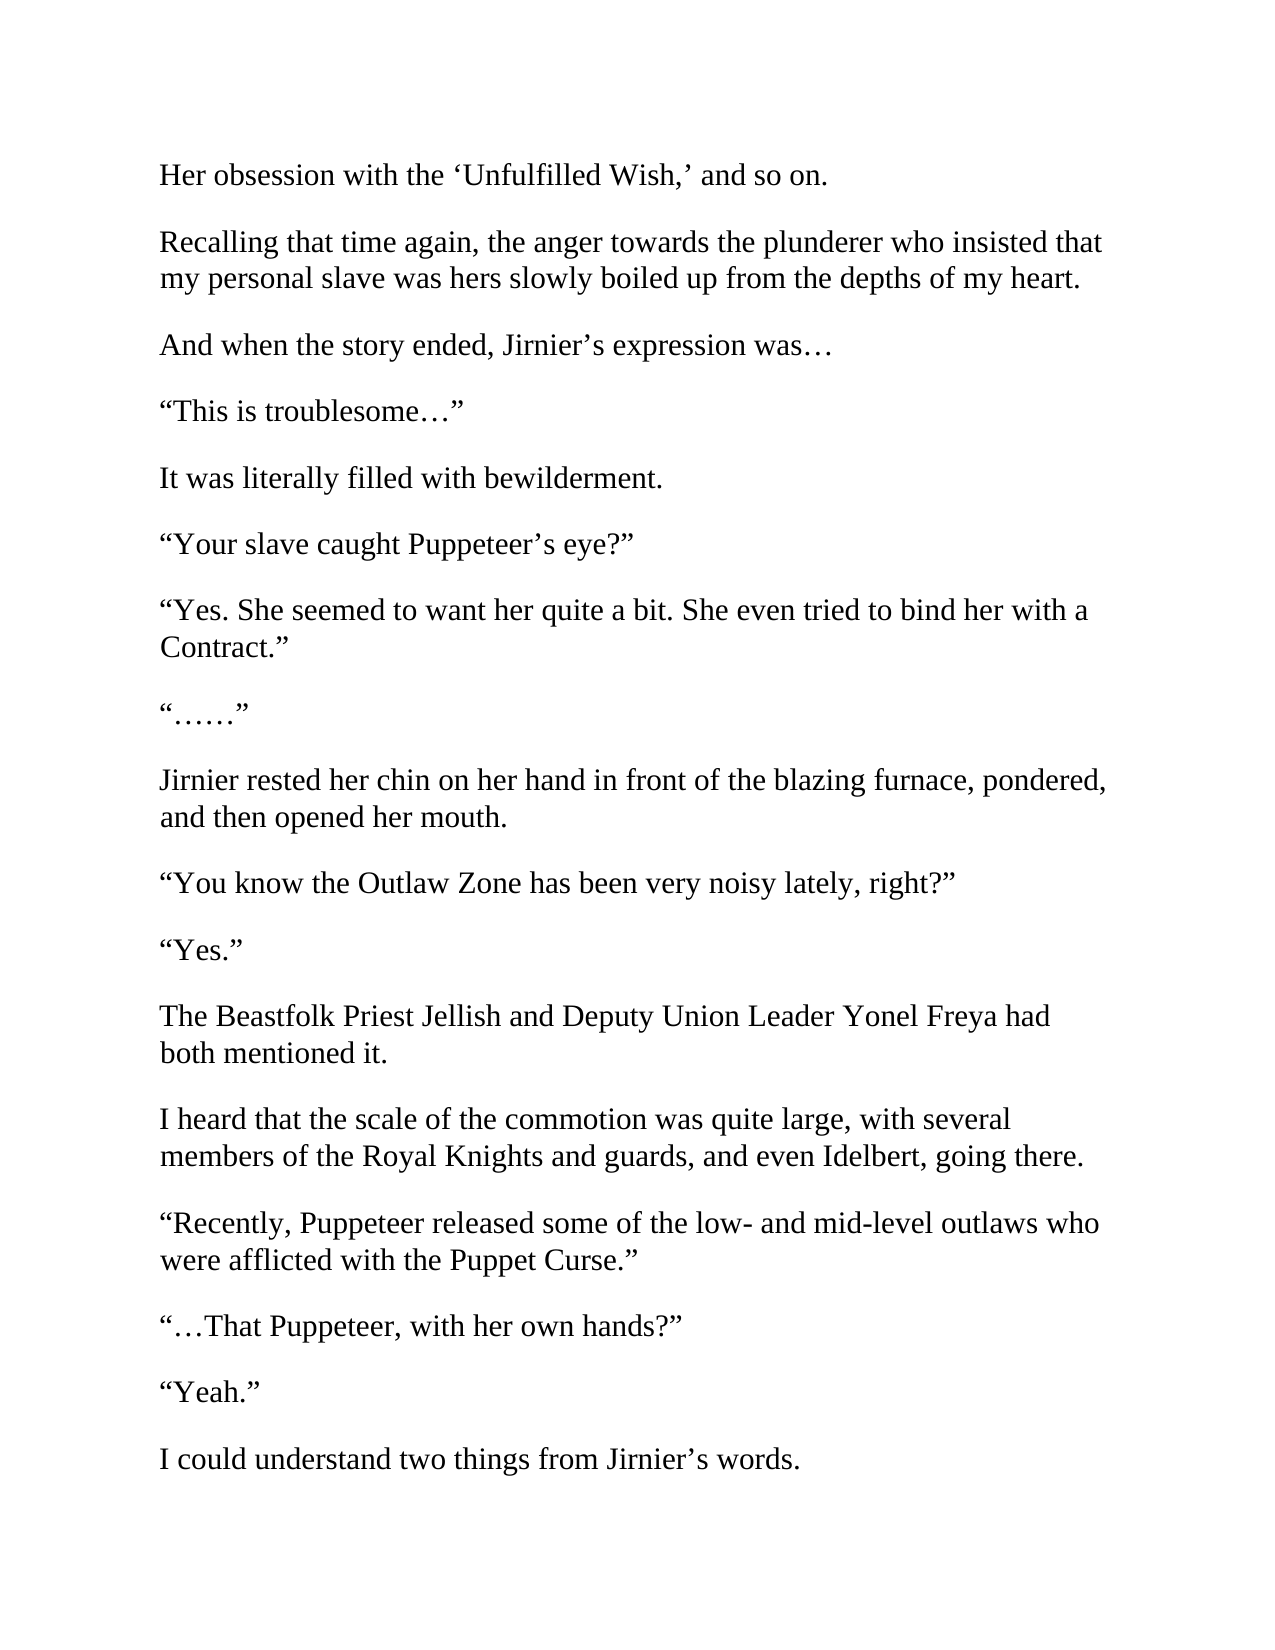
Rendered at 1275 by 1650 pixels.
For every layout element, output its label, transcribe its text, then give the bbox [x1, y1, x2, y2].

text Her obsession with the ‘Unfulfilled Wish,’ and so on. [159, 156, 1113, 192]
text “You know the Outlaw Zone has been very noisy lately, right?” [159, 864, 1113, 901]
text “Your slave caught Puppeteer’s eye?” [159, 525, 1113, 561]
text Jirnier rested her chin on her hand in front of the blazing furnace, pondered, and then opened her mouth. [159, 761, 1113, 834]
text And when the story ended, Jirnier’s expression was… [159, 326, 1113, 362]
text Recalling that time again, the anger towards the plunderer who insisted that my personal slave was hers slowly boiled up from the depths of my heart. [159, 223, 1113, 296]
text The Beastfolk Priest Jellish and Deputy Union Leader Yonel Freya had both mentioned it. [159, 997, 1113, 1070]
text I could understand two things from Jirnier’s words. [159, 1440, 1113, 1476]
text “Yeah.” [159, 1374, 1113, 1409]
text “This is troublesome…” [159, 392, 1113, 428]
text “Recently, Puppeteer released some of the low- and mid-level outlaws who were afflicted with the Puppet Curse.” [159, 1204, 1113, 1277]
text “Yes. She seemed to want her quite a bit. She even tried to bind her with a Contract.” [159, 592, 1113, 664]
text “…That Puppeteer, with her own hands?” [159, 1307, 1113, 1343]
text “Yes.” [159, 931, 1113, 967]
text It was literally filled with bewilderment. [159, 459, 1113, 495]
text I heard that the scale of the commotion was quite large, with several members of the Royal Knights and guards, and even Idelbert, going there. [159, 1101, 1113, 1173]
text “……” [159, 695, 1113, 731]
